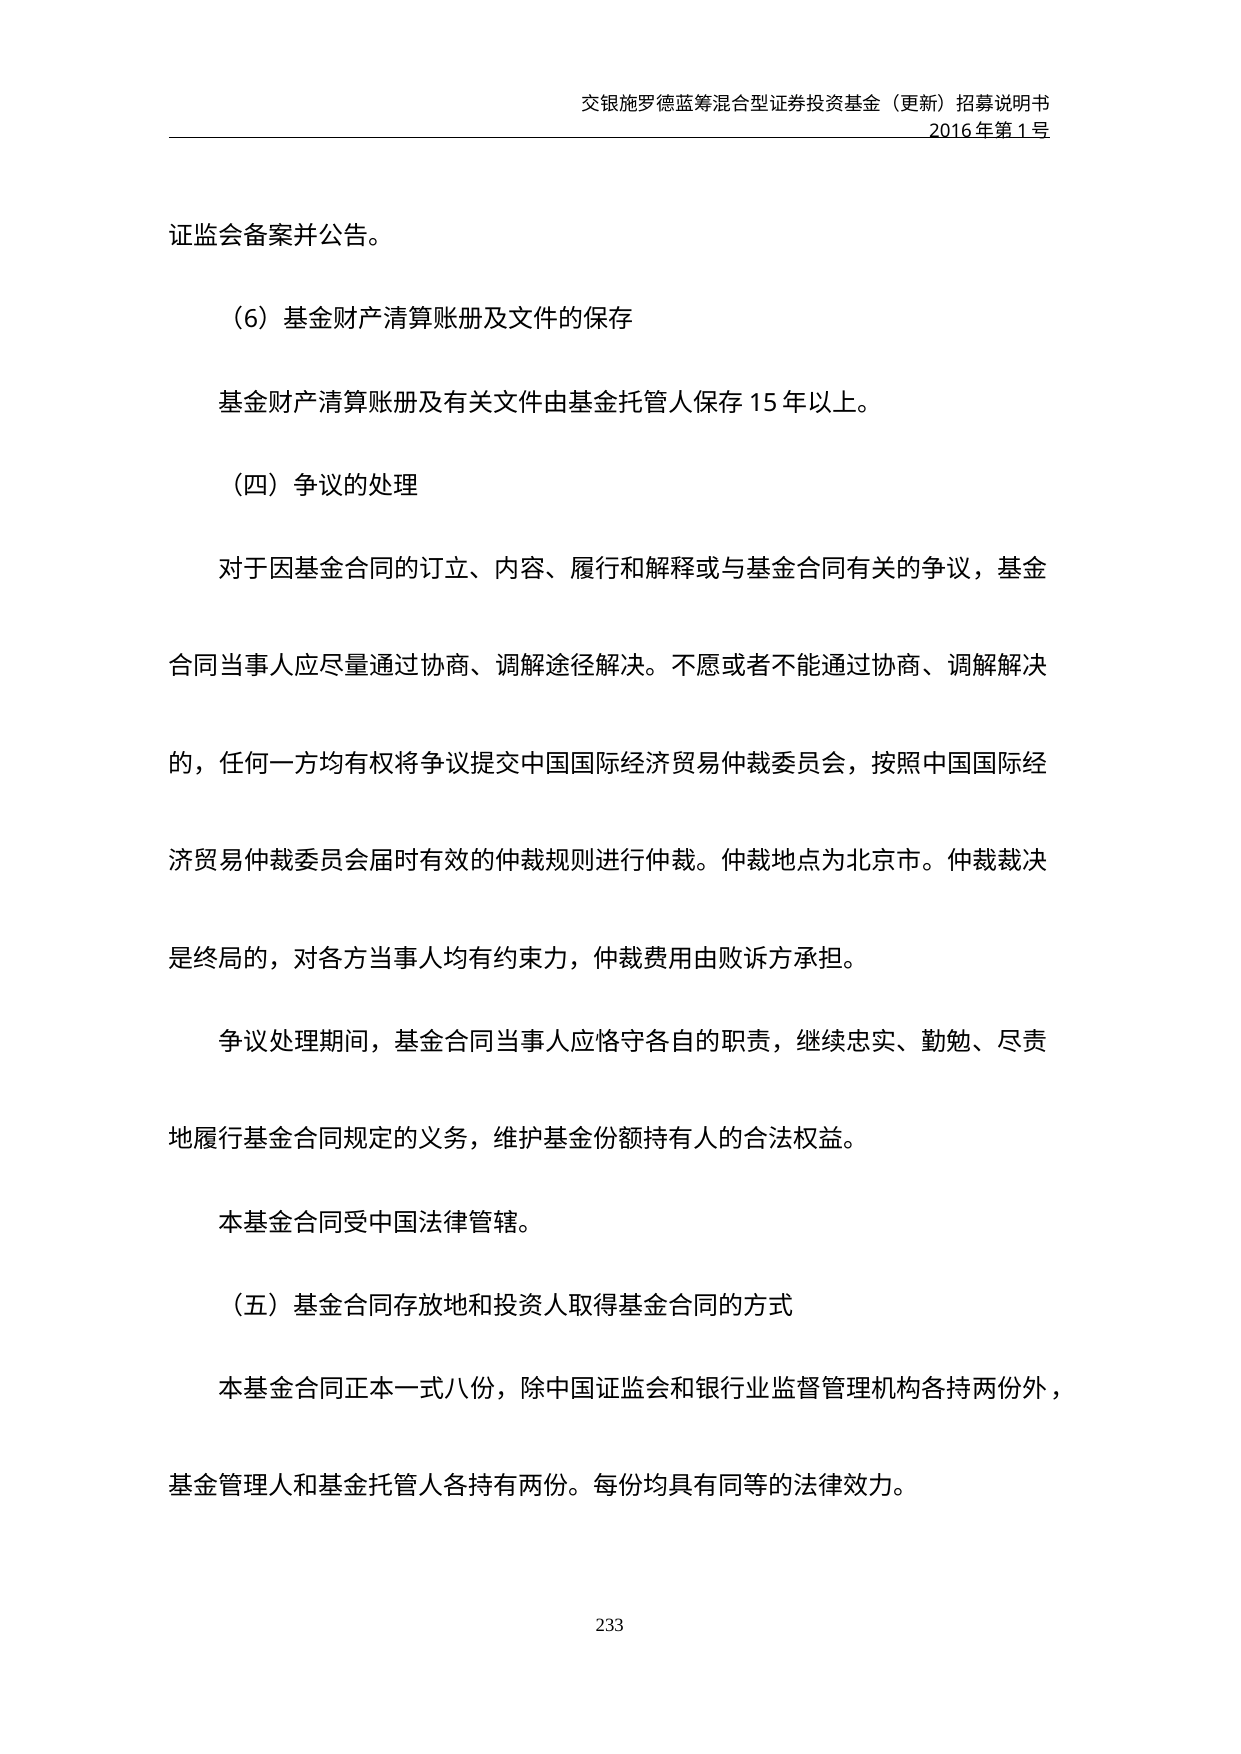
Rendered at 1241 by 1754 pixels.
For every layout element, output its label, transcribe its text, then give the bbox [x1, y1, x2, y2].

text （五）基金合同存放地和投资人取得基金合同的方式 [169, 1271, 1050, 1336]
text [169, 201, 1050, 266]
text 本基金合同受中国法律管辖。 [169, 1188, 1050, 1253]
text 对于因基金合同的订立、内容、履行和解释或与基金合同有关的争议，基金合同当事人应尽量通过协商、调解途径解决。不愿或者不能通过协商、调解解决的，任何一方均有权将争议提交中国国际经济贸易仲裁委员会，按照中国国际经济贸易仲裁委员会届时有效的仲裁规则进行仲裁。仲裁地点为北京市。仲裁裁决是终局的，对各方当事人均有约束力，仲裁费用由败诉方承担。 [169, 534, 1050, 989]
text 争议处理期间，基金合同当事人应恪守各自的职责，继续忠实、勤勉、尽责地履行基金合同规定的义务，维护基金份额持有人的合法权益。 [169, 1007, 1050, 1169]
text （6）基金财产清算账册及文件的保存 [169, 284, 1050, 349]
text 基金财产清算账册及有关文件由基金托管人保存15年以上。 [169, 368, 1050, 433]
text （四）争议的处理 [169, 451, 1050, 516]
text 本基金合同正本一式八份，除中国证监会和银行业监督管理机构各持两份外，基金管理人和基金托管人各持有两份。每份均具有同等的法律效力。 [169, 1354, 1050, 1516]
